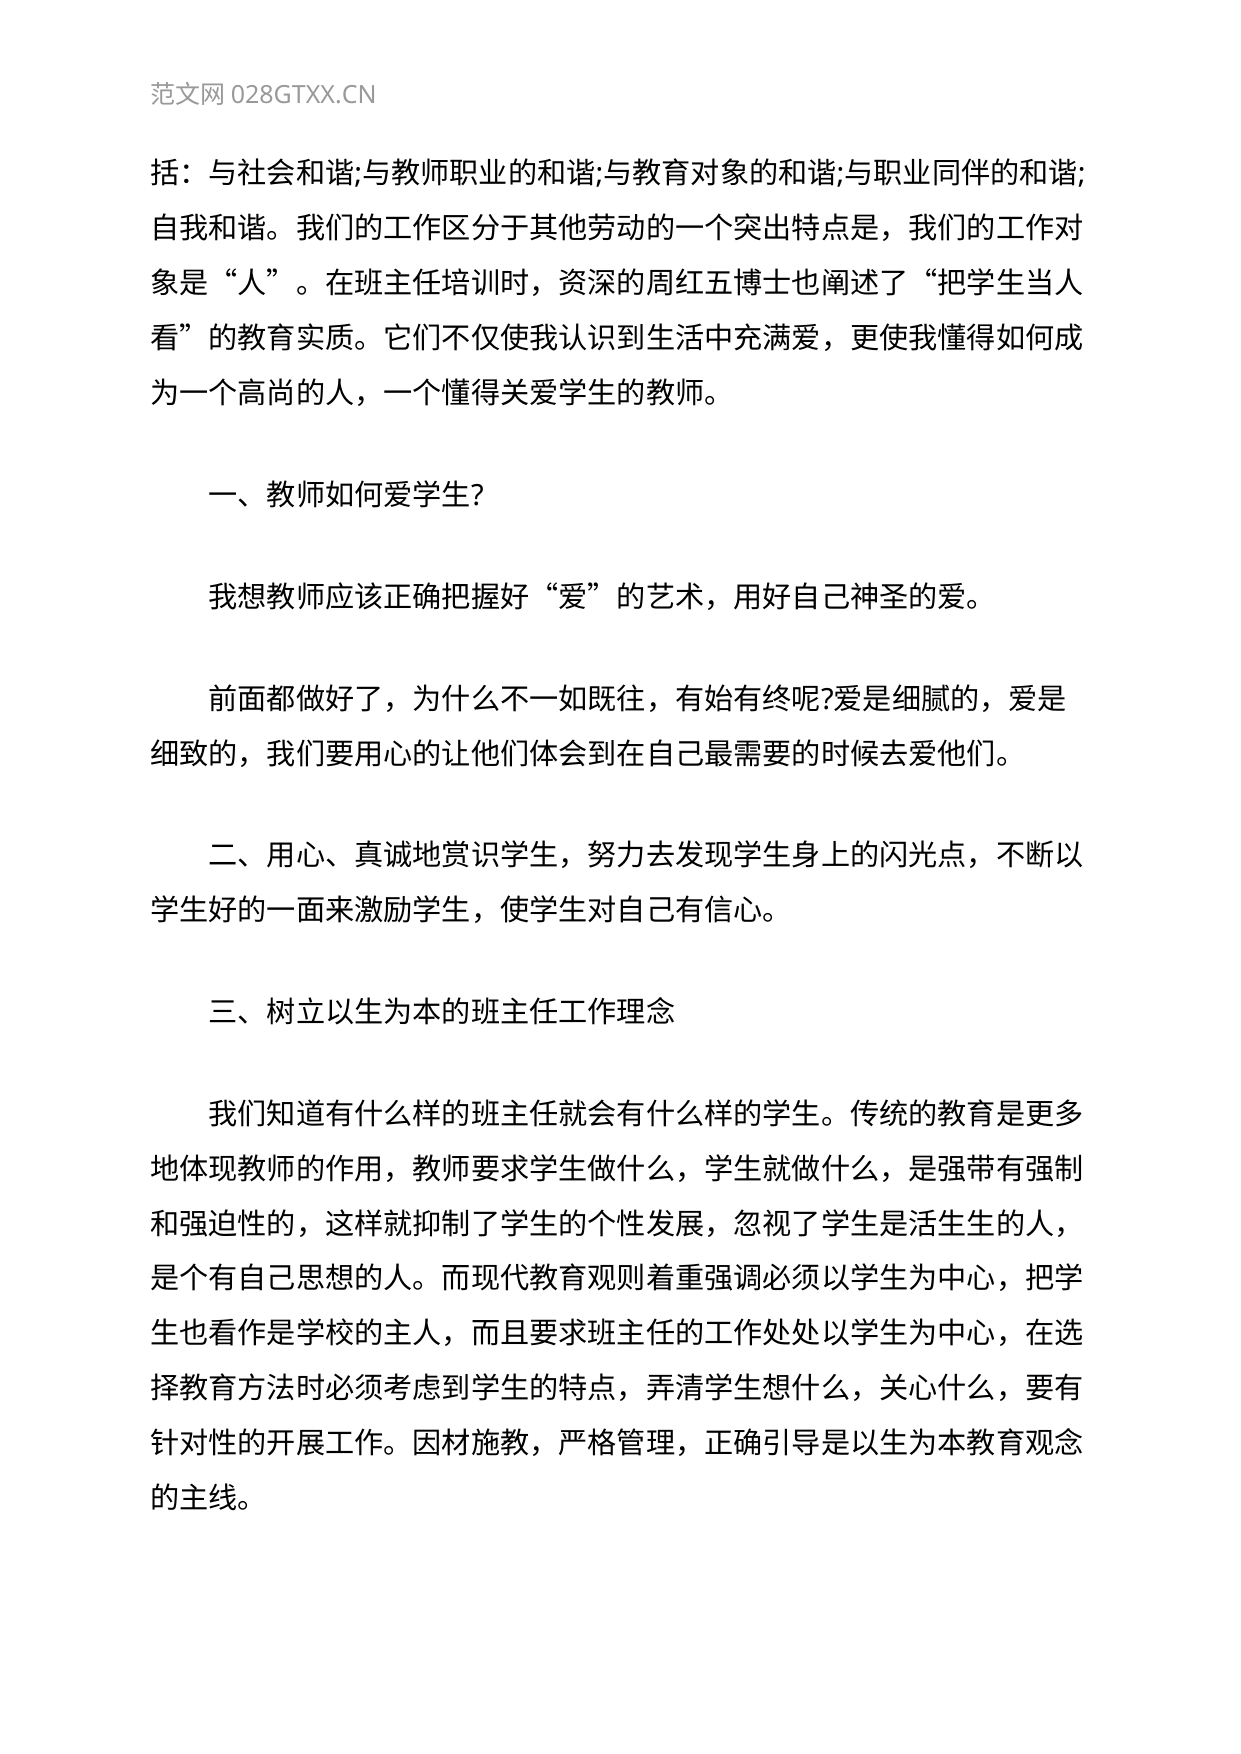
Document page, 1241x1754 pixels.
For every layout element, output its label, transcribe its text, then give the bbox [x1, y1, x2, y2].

text 三、树立以生为本的班主任工作理念 [150, 989, 1090, 1031]
text 二、用心、真诚地赏识学生，努力去发现学生身上的闪光点，不断以学生好的一面来激励学生，使学生对自己有信心。 [150, 832, 1090, 929]
text 我们知道有什么样的班主任就会有什么样的学生。传统的教育是更多地体现教师的作用，教师要求学生做什么，学生就做什么，是强带有强制和强迫性的，这样就抑制了学生的个性发展，忽视了学生是活生生的人，是个有自己思想的人。而现代教育观则着重强调必须以学生为中心，把学生也看作是学校的主人，而且要求班主任的工作处处以学生为中心，在选择教育方法时必须考虑到学生的特点，弄清学生想什么，关心什么，要有针对性的开展工作。因材施教，严格管理，正确引导是以生为本教育观念的主线。 [150, 1090, 1090, 1517]
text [150, 150, 1090, 412]
text 前面都做好了，为什么不一如既往，有始有终呢?爱是细腻的，爱是细致的，我们要用心的让他们体会到在自己最需要的时候去爱他们。 [150, 675, 1090, 772]
text 一、教师如何爱学生? [150, 471, 1090, 514]
text 我想教师应该正确把握好“爱”的艺术，用好自己神圣的爱。 [150, 573, 1090, 616]
